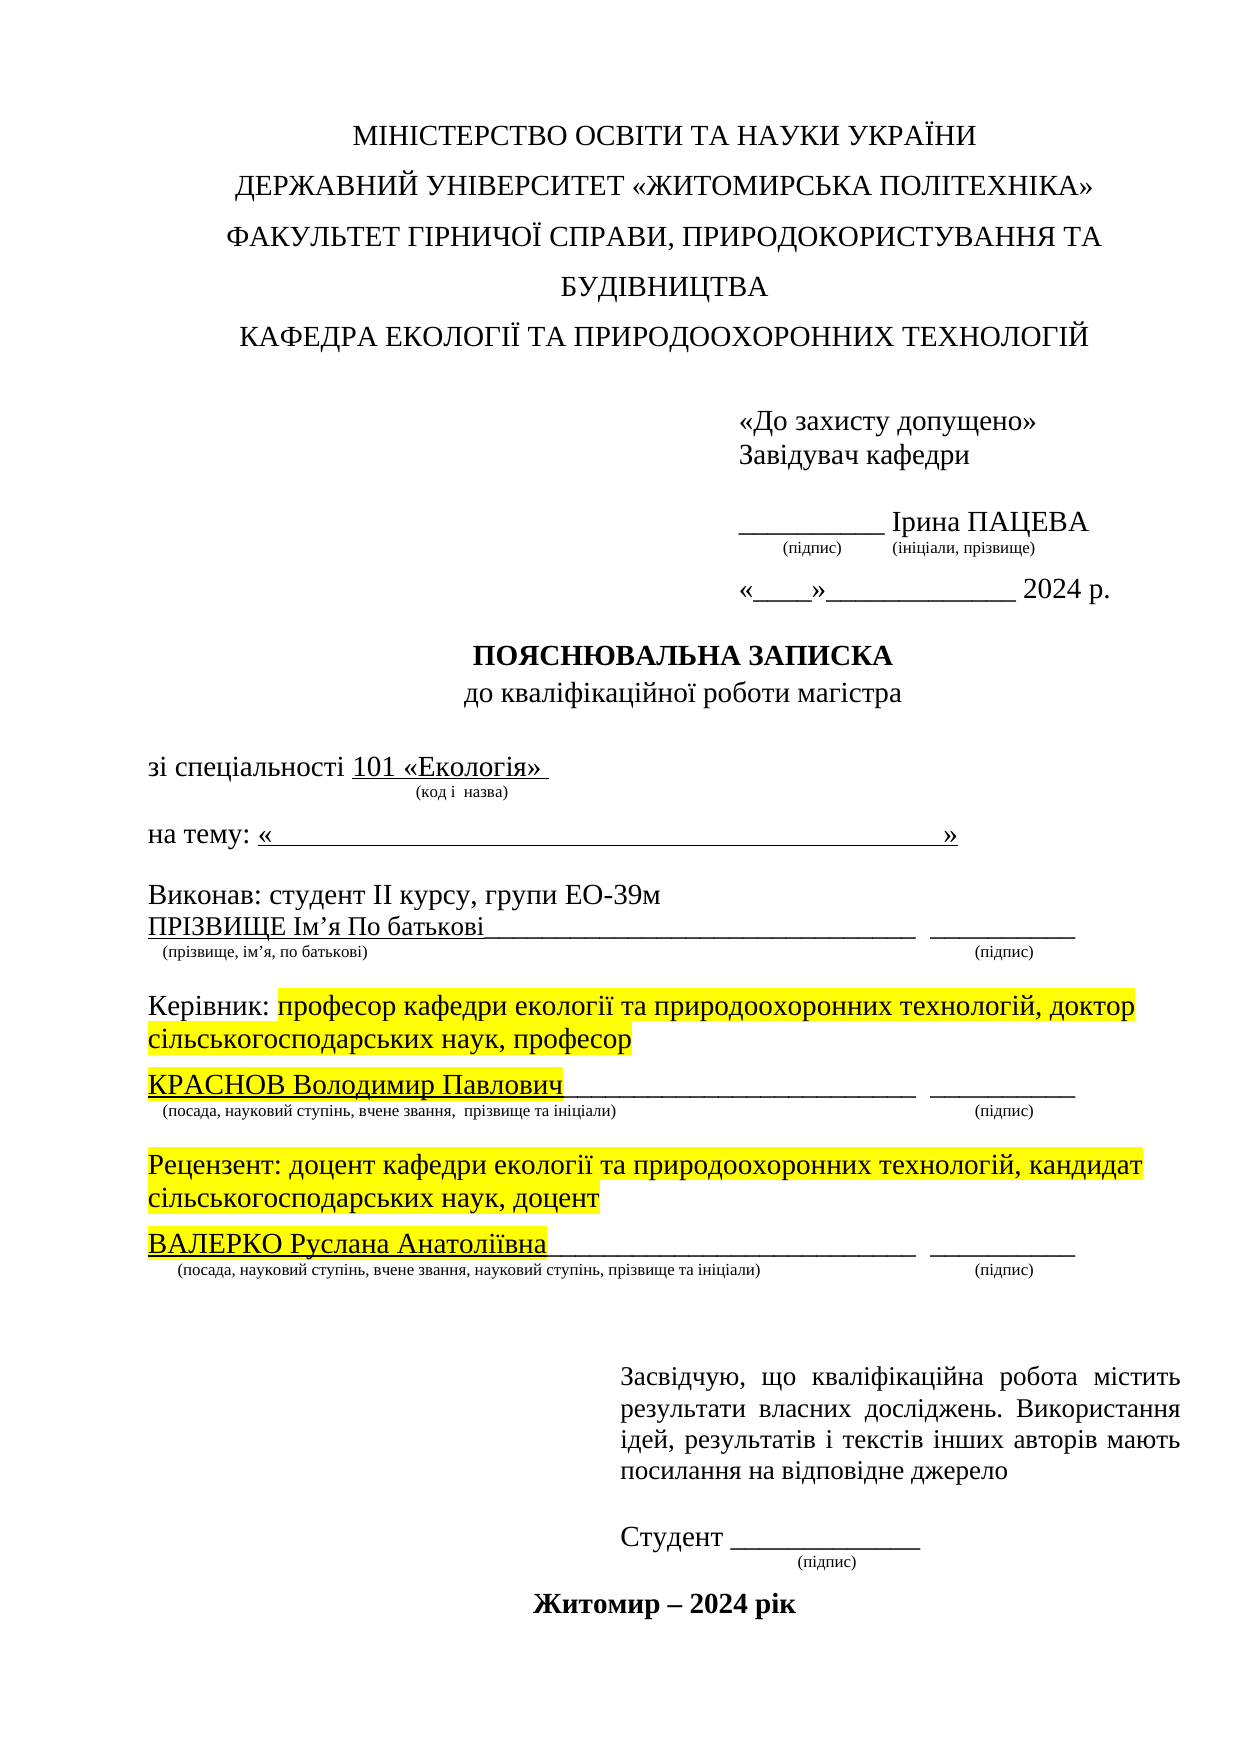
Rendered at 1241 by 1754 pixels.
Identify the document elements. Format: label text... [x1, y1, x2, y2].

text Засвідчую, що кваліфікаційна робота містить результати власних досліджень. Використання ідей, результатів і текстів інших авторів мають посилання на відповідне джерело [620, 1361, 1181, 1485]
text «До захисту допущено» [738, 403, 1181, 437]
text «____»_____________ 2024 р. [738, 571, 1181, 604]
text Завідувач кафедри [738, 437, 1181, 470]
text (код і назва) [148, 782, 1181, 816]
text ДЕРЖАВНИЙ УНІВЕРСИТЕТ «ЖИТОМИРСЬКА ПОЛІТЕХНІКА» [148, 168, 1181, 202]
text Студент _____________ [620, 1519, 1181, 1552]
text на тему: « » [148, 816, 1181, 849]
text ВАЛЕРКО Руслана Анатоліївна [547, 1226, 1181, 1260]
text Житомир – 2024 рік [148, 1586, 1181, 1619]
text (прізвище, ім’я, по батькові) (підпис) [148, 942, 1181, 975]
text до кваліфікаційної роботи магістра [148, 675, 1181, 708]
text __________ Ірина ПАЦЕВА [738, 504, 1181, 537]
text (посада, науковий ступінь, вчене звання, науковий ступінь, прізвище та ініціали) (підпис) [148, 1260, 1181, 1293]
text ПРІЗВИЩЕ Ім’я По батькові [484, 910, 1181, 942]
text (підпис) [620, 1552, 1181, 1586]
text КРАСНОВ Володимир Павлович [563, 1067, 1181, 1101]
text Керівник: професор кафедри екології та природоохоронних технологій, доктор сільськогосподарських наук, професор [632, 988, 1181, 1055]
text КАФЕДРА ЕКОЛОГІЇ ТА ПРИРОДООХОРОННИХ ТЕХНОЛОГІЙ [148, 319, 1181, 353]
text зі спеціальності 101 «Екологія» [148, 749, 1181, 782]
text Виконав: студент ІI курсу, групи ЕО-39м [148, 877, 1181, 910]
text МІНІСТЕРСТВО ОСВІТИ ТА НАУКИ УКРАЇНИ [148, 118, 1181, 152]
text ПОЯСНЮВАЛЬНА ЗАПИСКА [148, 638, 1181, 672]
text (підпис) (ініціали, прізвище) [738, 537, 1181, 571]
text Рецензент: доцент кафедри екології та природоохоронних технологій, кандидат сільськогосподарських наук, доцент [600, 1147, 1181, 1214]
text ФАКУЛЬТЕТ ГІРНИЧОЇ СПРАВИ, ПРИРОДОКОРИСТУВАННЯ ТА БУДІВНИЦТВА [148, 219, 1181, 303]
text (посада, науковий ступінь, вчене звання, прізвище та ініціали) (підпис) [148, 1101, 1181, 1134]
